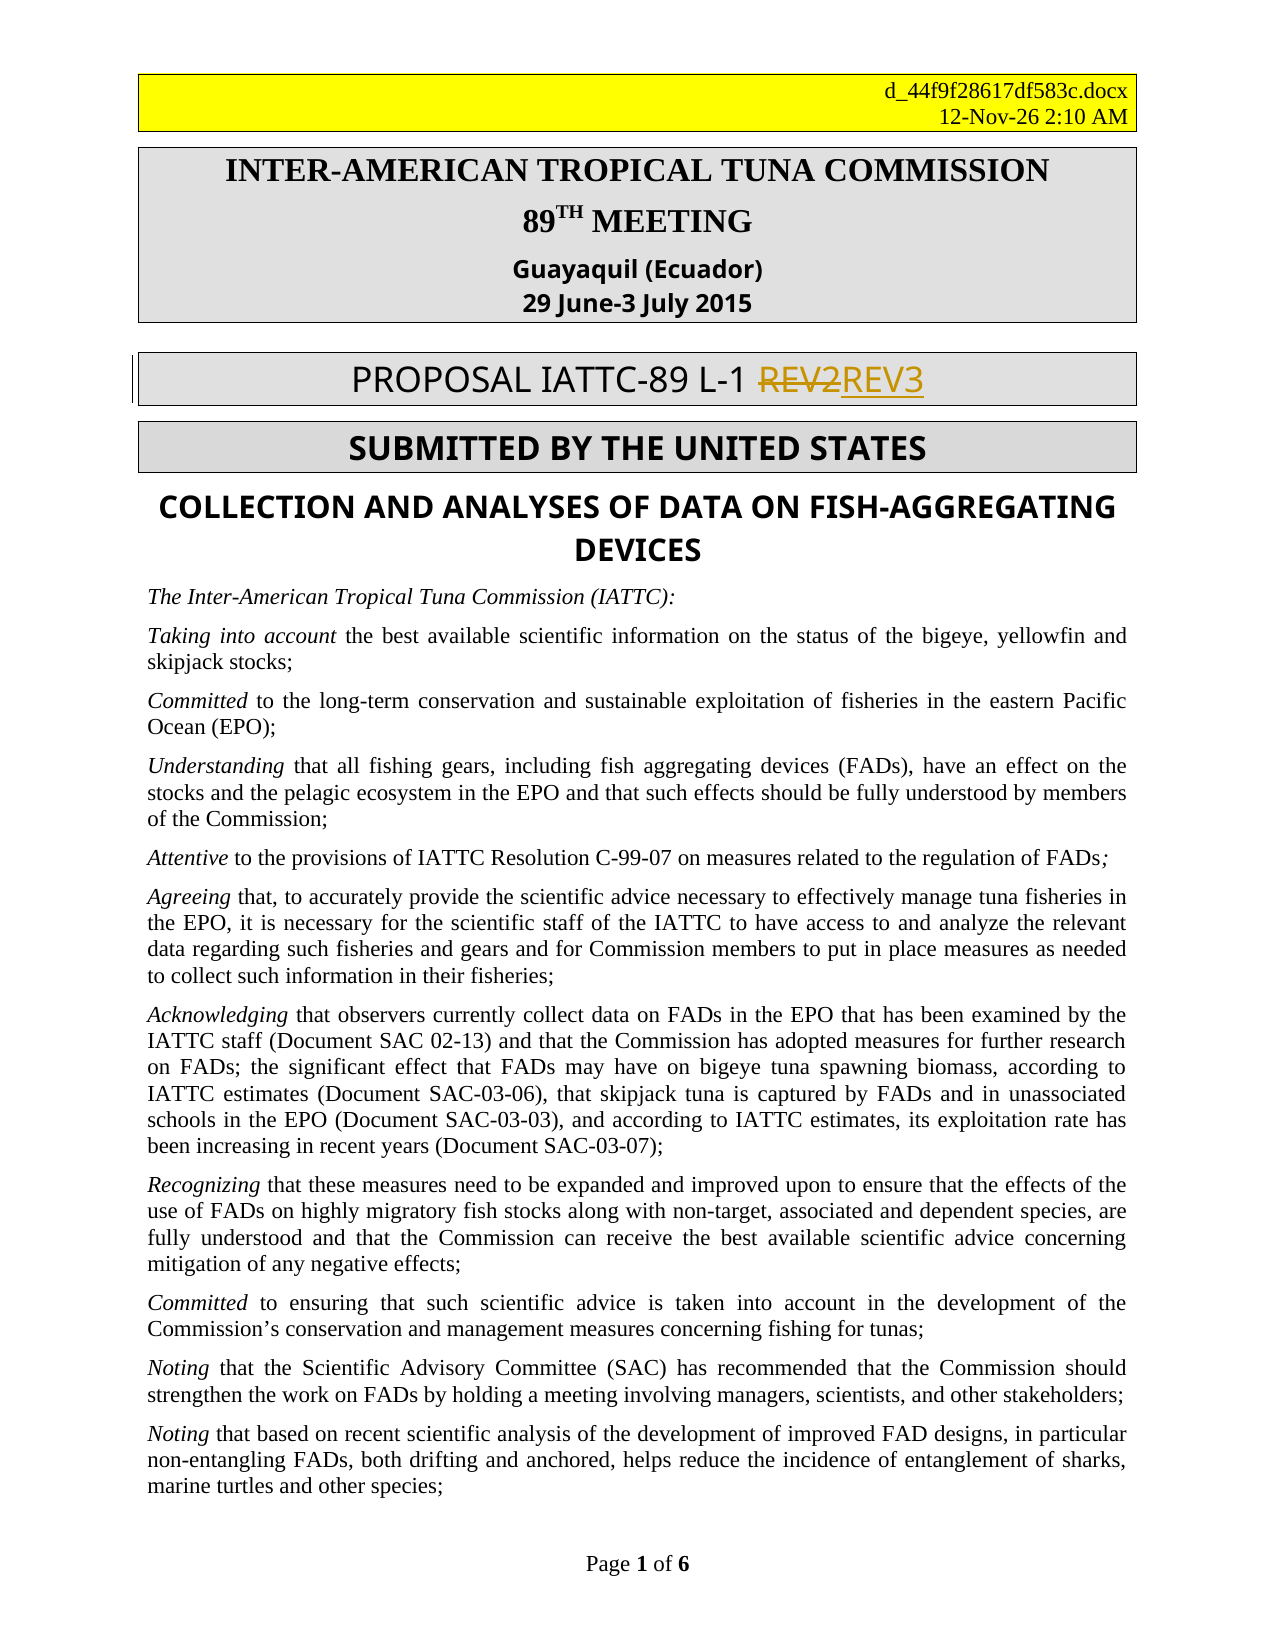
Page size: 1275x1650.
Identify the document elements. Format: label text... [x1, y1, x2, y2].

text Noting that the Scientific Advisory Committee (SAC) has recommended that the Commission should strengthen the work on FADs by holding a meeting involving managers, scientists, and other stakeholders; [147, 1354, 1128, 1407]
text The Inter-American Tropical Tuna Commission (IATTC): [147, 583, 1128, 609]
text collection and Analyses of DATA on FISH-AGGREGATING DEVICES [147, 485, 1128, 571]
text 89TH MEETING [139, 198, 1136, 239]
text Acknowledging that observers currently collect data on FADs in the EPO that has been examined by the IATTC staff (Document SAC 02-13) and that the Commission has adopted measures for further research on FADs; the significant effect that FADs may have on bigeye tuna spawning biomass, according to IATTC estimates (Document SAC-03-06), that skipjack tuna is captured by FADs and in unassociated schools in the EPO (Document SAC-03-03), and according to IATTC estimates, its exploitation rate has been increasing in recent years (Document SAC-03-07); [147, 1001, 1128, 1159]
text 29 June-3 July 2015 [139, 283, 1136, 322]
text Taking into account the best available scientific information on the status of the bigeye, yellowfin and skipjack stocks; [147, 622, 1128, 674]
text SUBMITTED BY THE UNITED STATES [139, 422, 1136, 472]
text Committed to the long-term conservation and sustainable exploitation of fisheries in the eastern Pacific Ocean (EPO); [147, 687, 1128, 740]
text Inter-American tropical Tuna Commission [139, 148, 1136, 188]
text Attentive to the provisions of IATTC Resolution C-99-07 on measures related to the regulation of FADs; [147, 844, 1128, 870]
text PROPOSAL IATTC-89 L-1 [139, 353, 1136, 405]
text Guayaquil (Ecuador) [139, 249, 1136, 283]
text Recognizing that these measures need to be expanded and improved upon to ensure that the effects of the use of FADs on highly migratory fish stocks along with non-target, associated and dependent species, are fully understood and that the Commission can receive the best available scientific advice concerning mitigation of any negative effects; [147, 1171, 1128, 1277]
text Noting that based on recent scientific analysis of the development of improved FAD designs, in particular non-entangling FADs, both drifting and anchored, helps reduce the incidence of entanglement of sharks, marine turtles and other species; [147, 1419, 1128, 1499]
text Understanding that all fishing gears, including fish aggregating devices (FADs), have an effect on the stocks and the pelagic ecosystem in the EPO and that such effects should be fully understood by members of the Commission; [147, 752, 1128, 831]
text Agreeing that, to accurately provide the scientific advice necessary to effectively manage tuna fisheries in the EPO, it is necessary for the scientific staff of the IATTC to have access to and analyze the relevant data regarding such fisheries and gears and for Commission members to put in place measures as needed to collect such information in their fisheries; [147, 883, 1128, 988]
text Committed to ensuring that such scientific advice is taken into account in the development of the Commission’s conservation and management measures concerning fishing for tunas; [147, 1289, 1128, 1342]
